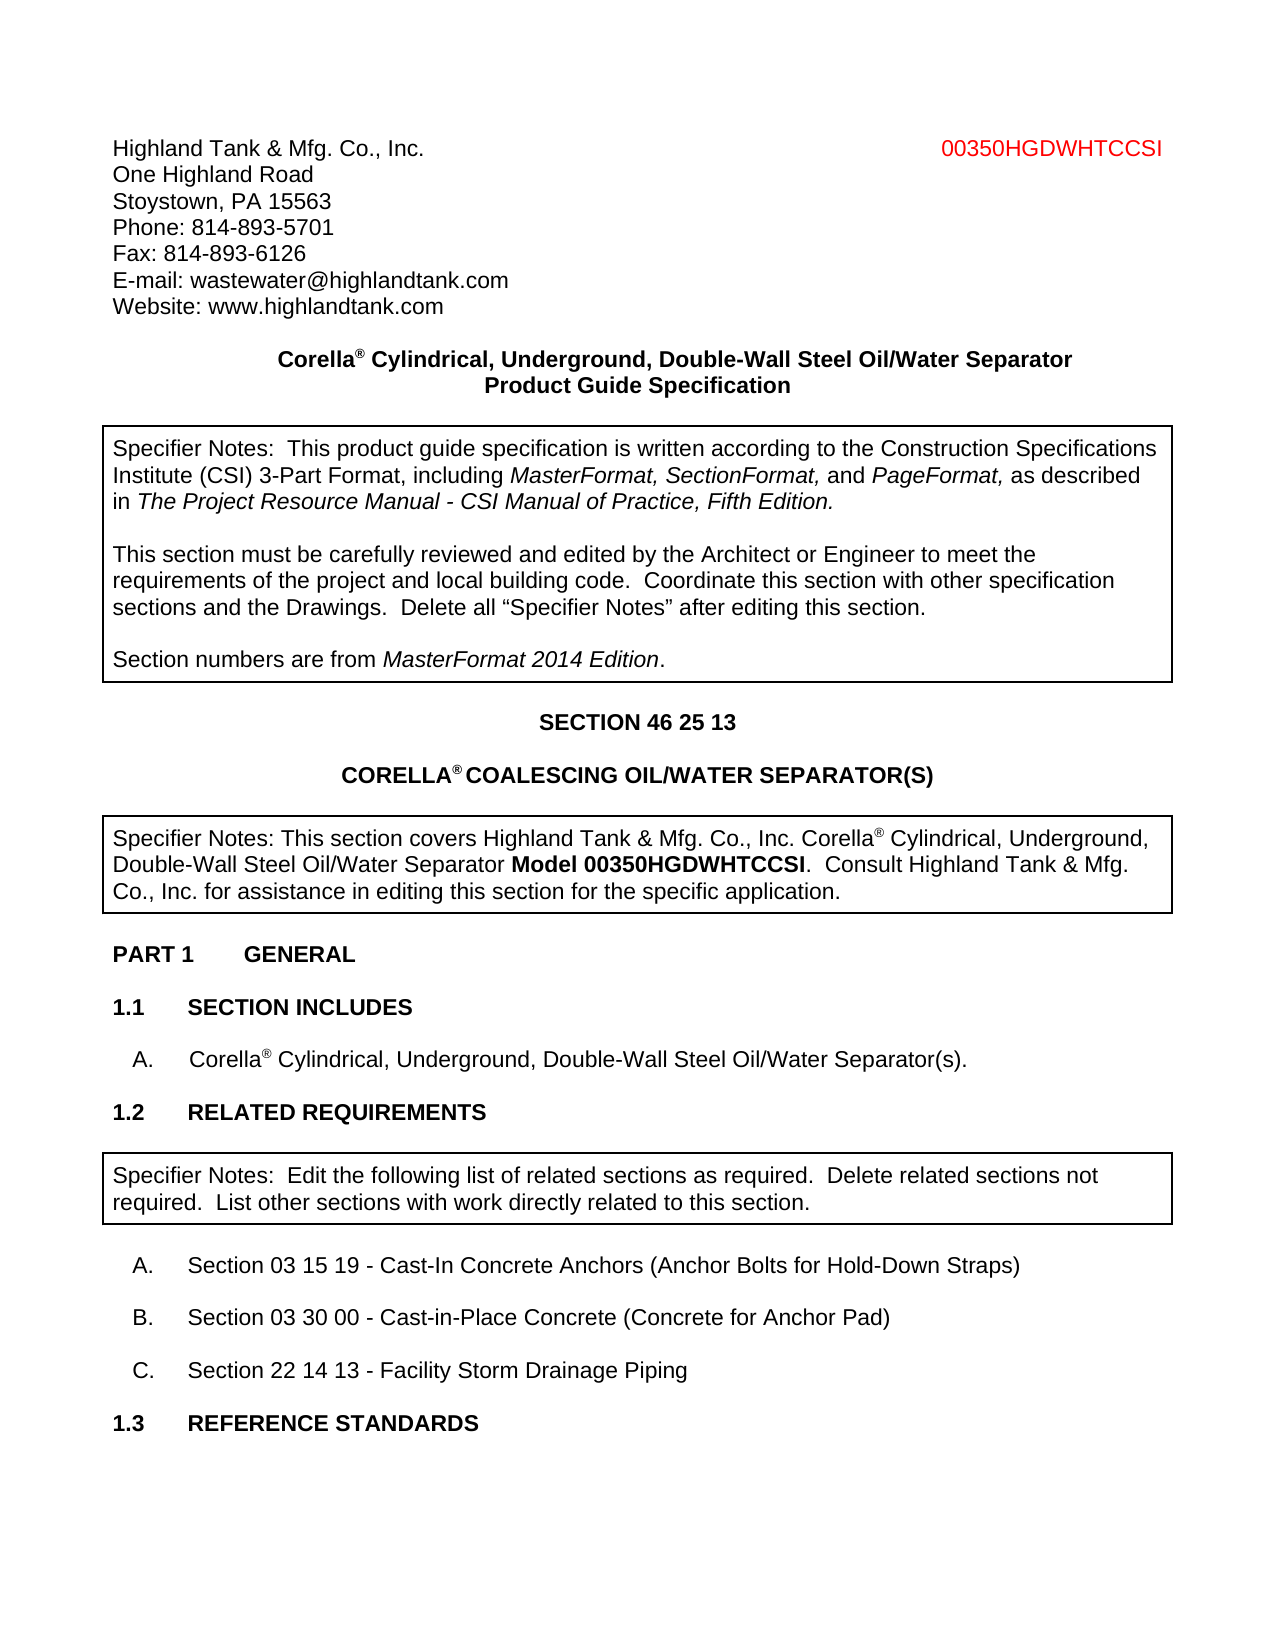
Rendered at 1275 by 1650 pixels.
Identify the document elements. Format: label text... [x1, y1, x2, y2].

text Website: www.highlandtank.com [112, 293, 1162, 319]
text E-mail: wastewater@highlandtank.com [112, 267, 1162, 293]
text Phone: 814-893-5701 [112, 214, 1162, 240]
text Highland Tank & Mfg. Co., Inc. 00350HGDWHTCCSI [112, 135, 1162, 161]
text This section must be carefully reviewed and edited by the Architect or Engineer to meet the requirements of the project and local building code. Coordinate this section with other specification sections and the Drawings. Delete all “Specifier Notes” after editing this section. [112, 541, 1162, 620]
text Stoystown, PA 15563 [112, 188, 1162, 214]
subtitle A. Corella® Cylindrical, Underground, Double-Wall Steel Oil/Water Separator(s). [132, 1046, 1162, 1073]
text Section numbers are from MasterFormat 2014 Edition. [104, 636, 1171, 681]
subtitle CORELLA® COALESCING OIL/WATER SEPARATOR(S) [112, 762, 1162, 788]
subtitle B. Section 03 30 00 - Cast-in-Place Concrete (Concrete for Anchor Pad) [132, 1304, 1162, 1331]
subtitle 1.3 REFERENCE STANDARDS [112, 1410, 1162, 1436]
text Specifier Notes: This section covers Highland Tank & Mfg. Co., Inc. Corella® Cylindrical, Underground, Double-Wall Steel Oil/Water Separator Model 00350HGDWHTCCSI. Consult Highland Tank & Mfg. Co., Inc. for assistance in editing this section for the specific application. [104, 817, 1171, 912]
text Specifier Notes: This product guide specification is written according to the Construction Specifications Institute (CSI) 3-Part Format, including MasterFormat, SectionFormat, and PageFormat, as described in The Project Resource Manual - CSI Manual of Practice, Fifth Edition. [104, 427, 1171, 514]
subtitle SECTION 46 25 13 [112, 709, 1162, 736]
subtitle Product Guide Specification [112, 372, 1162, 398]
subtitle 1.2 RELATED REQUIREMENTS [112, 1099, 1162, 1125]
text One Highland Road [112, 161, 1162, 188]
subtitle A. Section 03 15 19 - Cast-In Concrete Anchors (Anchor Bolts for Hold-Down Straps) [132, 1252, 1162, 1278]
subtitle C. Section 22 14 13 - Facility Storm Drainage Piping [132, 1357, 1162, 1383]
text Fax: 814-893-6126 [112, 240, 1162, 267]
list Corella® Cylindrical, Underground, Double-Wall Steel Oil/Water Separator [187, 346, 1162, 372]
subtitle PART 1 GENERAL [112, 941, 1162, 967]
subtitle 1.1 SECTION INCLUDES [112, 994, 1162, 1020]
text Specifier Notes: Edit the following list of related sections as required. Delete related sections not required. List other sections with work directly related to this section. [104, 1154, 1171, 1223]
